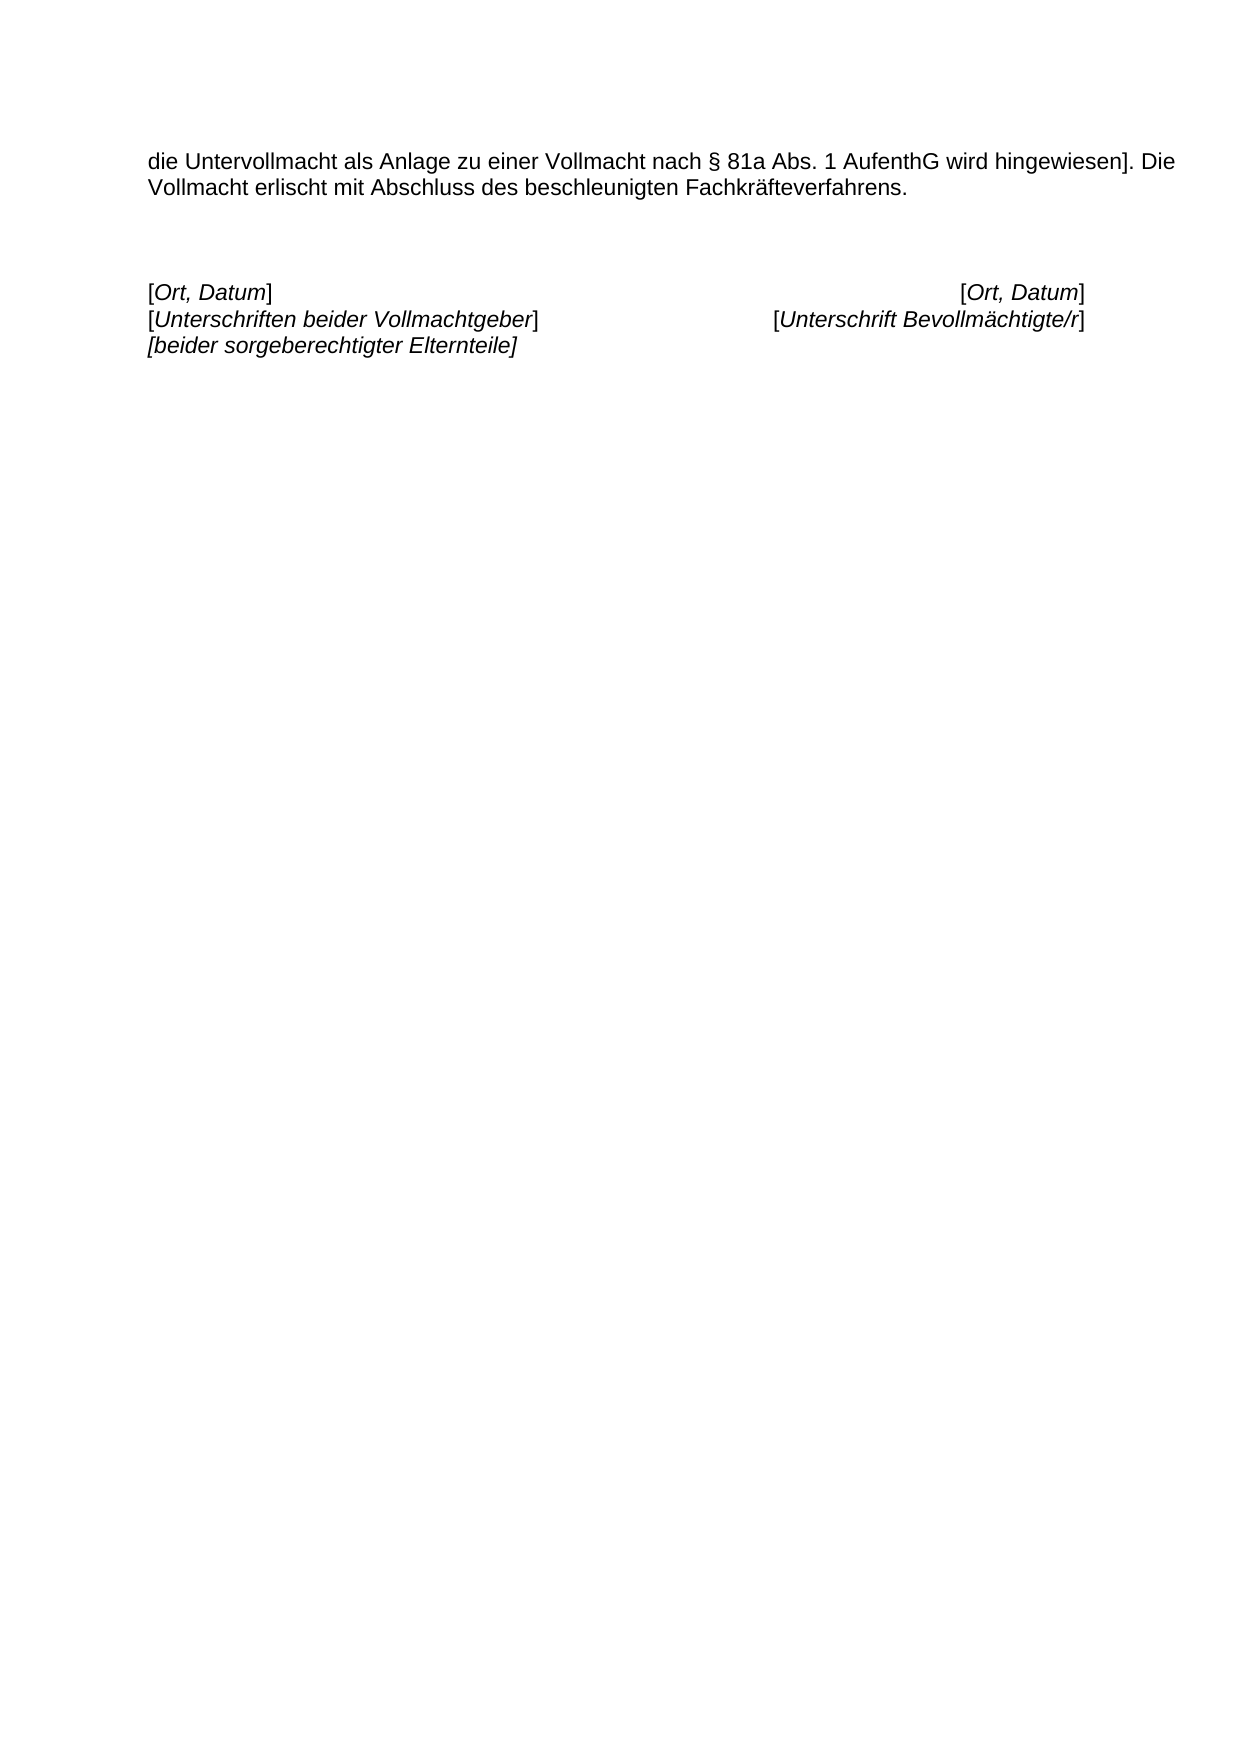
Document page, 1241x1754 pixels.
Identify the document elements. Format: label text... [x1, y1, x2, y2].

table_header [Ort, Datum] [Unterschriften beider Vollmachtgeber] [beider sorgeberechtigter Elternteile] [136, 279, 694, 385]
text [148, 148, 1181, 200]
table_header [Ort, Datum] [Unterschrift Bevollmächtigte/r] [694, 279, 1096, 385]
